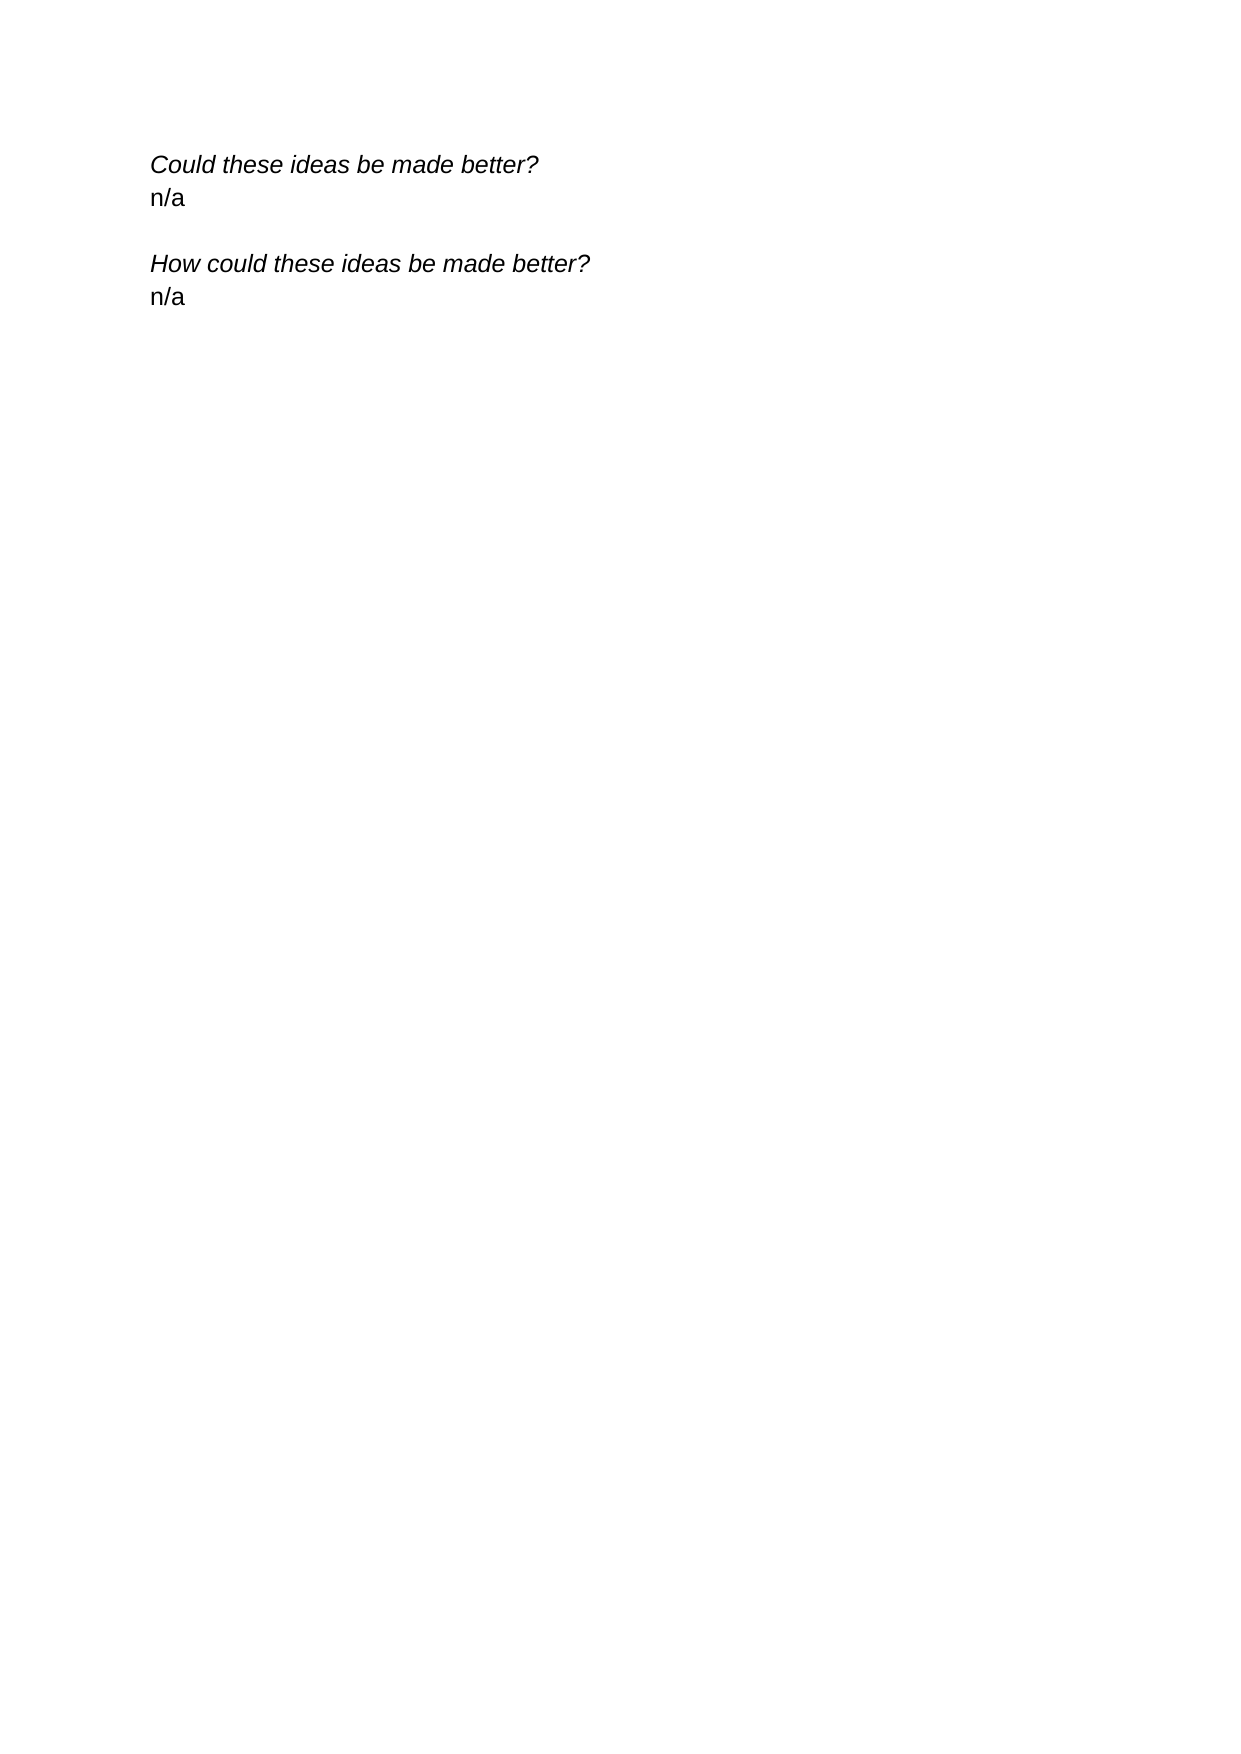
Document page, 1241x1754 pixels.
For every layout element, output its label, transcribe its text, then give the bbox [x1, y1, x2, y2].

text n/a [150, 282, 1090, 311]
text Could these ideas be made better? [150, 150, 1090, 179]
text How could these ideas be made better? [150, 249, 1090, 278]
text n/a [150, 183, 1090, 212]
